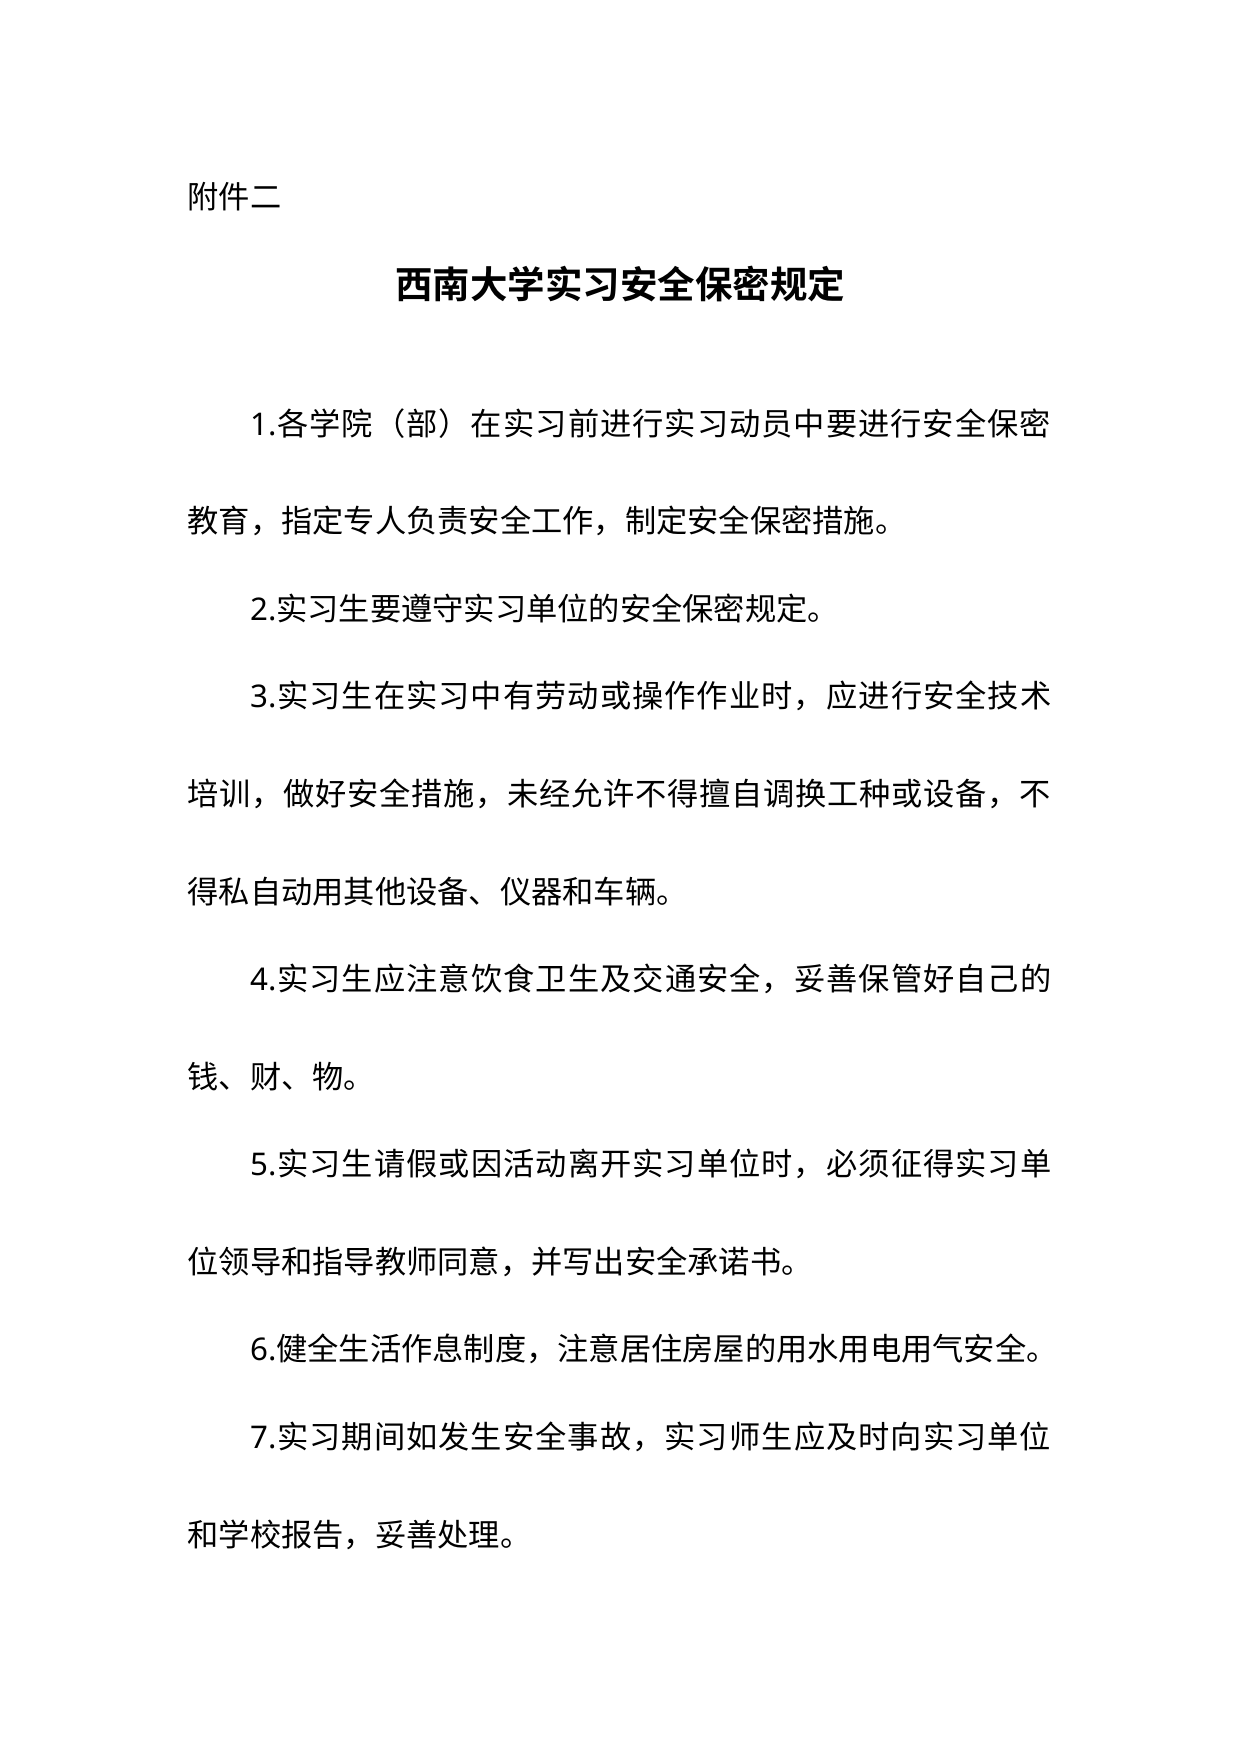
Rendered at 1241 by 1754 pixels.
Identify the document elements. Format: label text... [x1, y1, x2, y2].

text 6.健全生活作息制度，注意居住房屋的用水用电用气安全。 [187, 1315, 1053, 1380]
text 1.各学院（部）在实习前进行实习动员中要进行安全保密教育，指定专人负责安全工作，制定安全保密措施。 [187, 389, 1053, 552]
text 西南大学实习安全保密规定 [187, 249, 1053, 314]
text 7.实习期间如发生安全事故，实习师生应及时向实习单位和学校报告，妥善处理。 [187, 1402, 1053, 1565]
text 5.实习生请假或因活动离开实习单位时，必须征得实习单位领导和指导教师同意，并写出安全承诺书。 [187, 1129, 1053, 1292]
text 附件二 [187, 162, 1053, 227]
text 4.实习生应注意饮食卫生及交通安全，妥善保管好自己的钱、财、物。 [187, 944, 1053, 1107]
text 3.实习生在实习中有劳动或操作作业时，应进行安全技术培训，做好安全措施，未经允许不得擅自调换工种或设备，不得私自动用其他设备、仪器和车辆。 [187, 662, 1053, 922]
text 2.实习生要遵守实习单位的安全保密规定。 [187, 574, 1053, 639]
